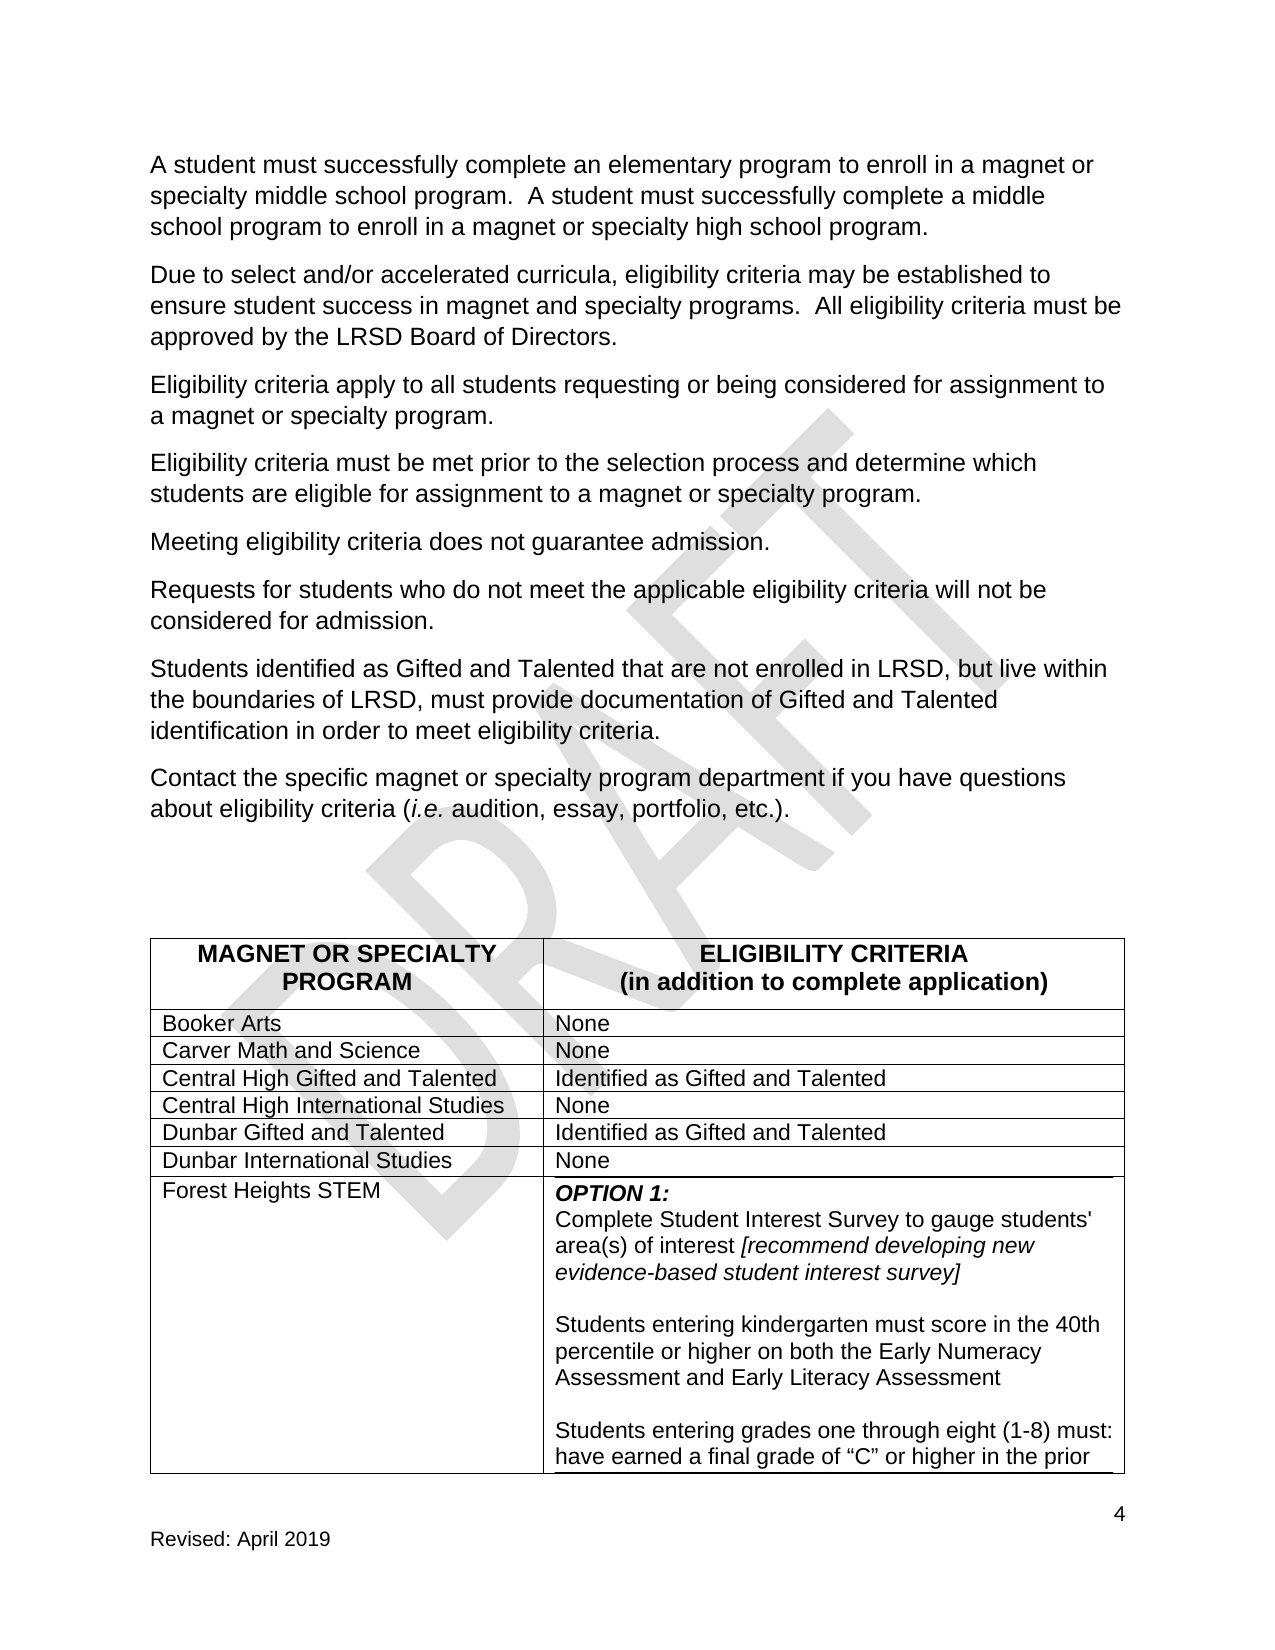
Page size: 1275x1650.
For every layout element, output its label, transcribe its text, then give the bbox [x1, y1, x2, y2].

table_cell Carver Math and Science [151, 1037, 543, 1063]
table_cell Central High International Studies [151, 1092, 543, 1118]
table_header ELIGIBILITY CRITERIA (in addition to complete application) [544, 939, 1124, 1009]
table_cell Dunbar International Studies [151, 1147, 543, 1176]
table_cell None [544, 1037, 1124, 1063]
table_cell Central High Gifted and Talented [151, 1065, 543, 1091]
table_cell None [544, 1092, 1124, 1118]
table_cell None [544, 1010, 1124, 1036]
table_cell Forest Heights STEM [151, 1177, 543, 1473]
text Contact the specific magnet or specialty program department if you have questions about eligibility criteria (i.e. audition, essay, portfolio, etc.). [150, 763, 1125, 823]
text A student must successfully complete an elementary program to enroll in a magnet or specialty middle school program. A student must successfully complete a middle school program to enroll in a magnet or specialty high school program. [150, 150, 1125, 241]
text Requests for students who do not meet the applicable eligibility criteria will not be considered for admission. [150, 575, 1125, 634]
table_cell None [544, 1147, 1124, 1176]
table_cell Booker Arts [151, 1010, 543, 1036]
text Eligibility criteria apply to all students requesting or being considered for assignment to a magnet or specialty program. [150, 369, 1125, 429]
table_cell Dunbar Gifted and Talented [151, 1119, 543, 1146]
table_cell Identified as Gifted and Talented [544, 1065, 1124, 1091]
table_cell Identified as Gifted and Talented [544, 1119, 1124, 1146]
text Meeting eligibility criteria does not guarantee admission. [150, 527, 1125, 556]
text Students identified as Gifted and Talented that are not enrolled in LRSD, but live within the boundaries of LRSD, must provide documentation of Gifted and Talented identification in order to meet eligibility criteria. [150, 653, 1125, 744]
table_header MAGNET OR SPECIALTY PROGRAM [151, 939, 543, 1009]
text Due to select and/or accelerated curricula, eligibility criteria may be established to ensure student success in magnet and specialty programs. All eligibility criteria must be approved by the LRSD Board of Directors. [150, 260, 1125, 351]
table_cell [544, 1177, 1124, 1473]
text Eligibility criteria must be met prior to the selection process and determine which students are eligible for assignment to a magnet or specialty program. [150, 448, 1125, 508]
